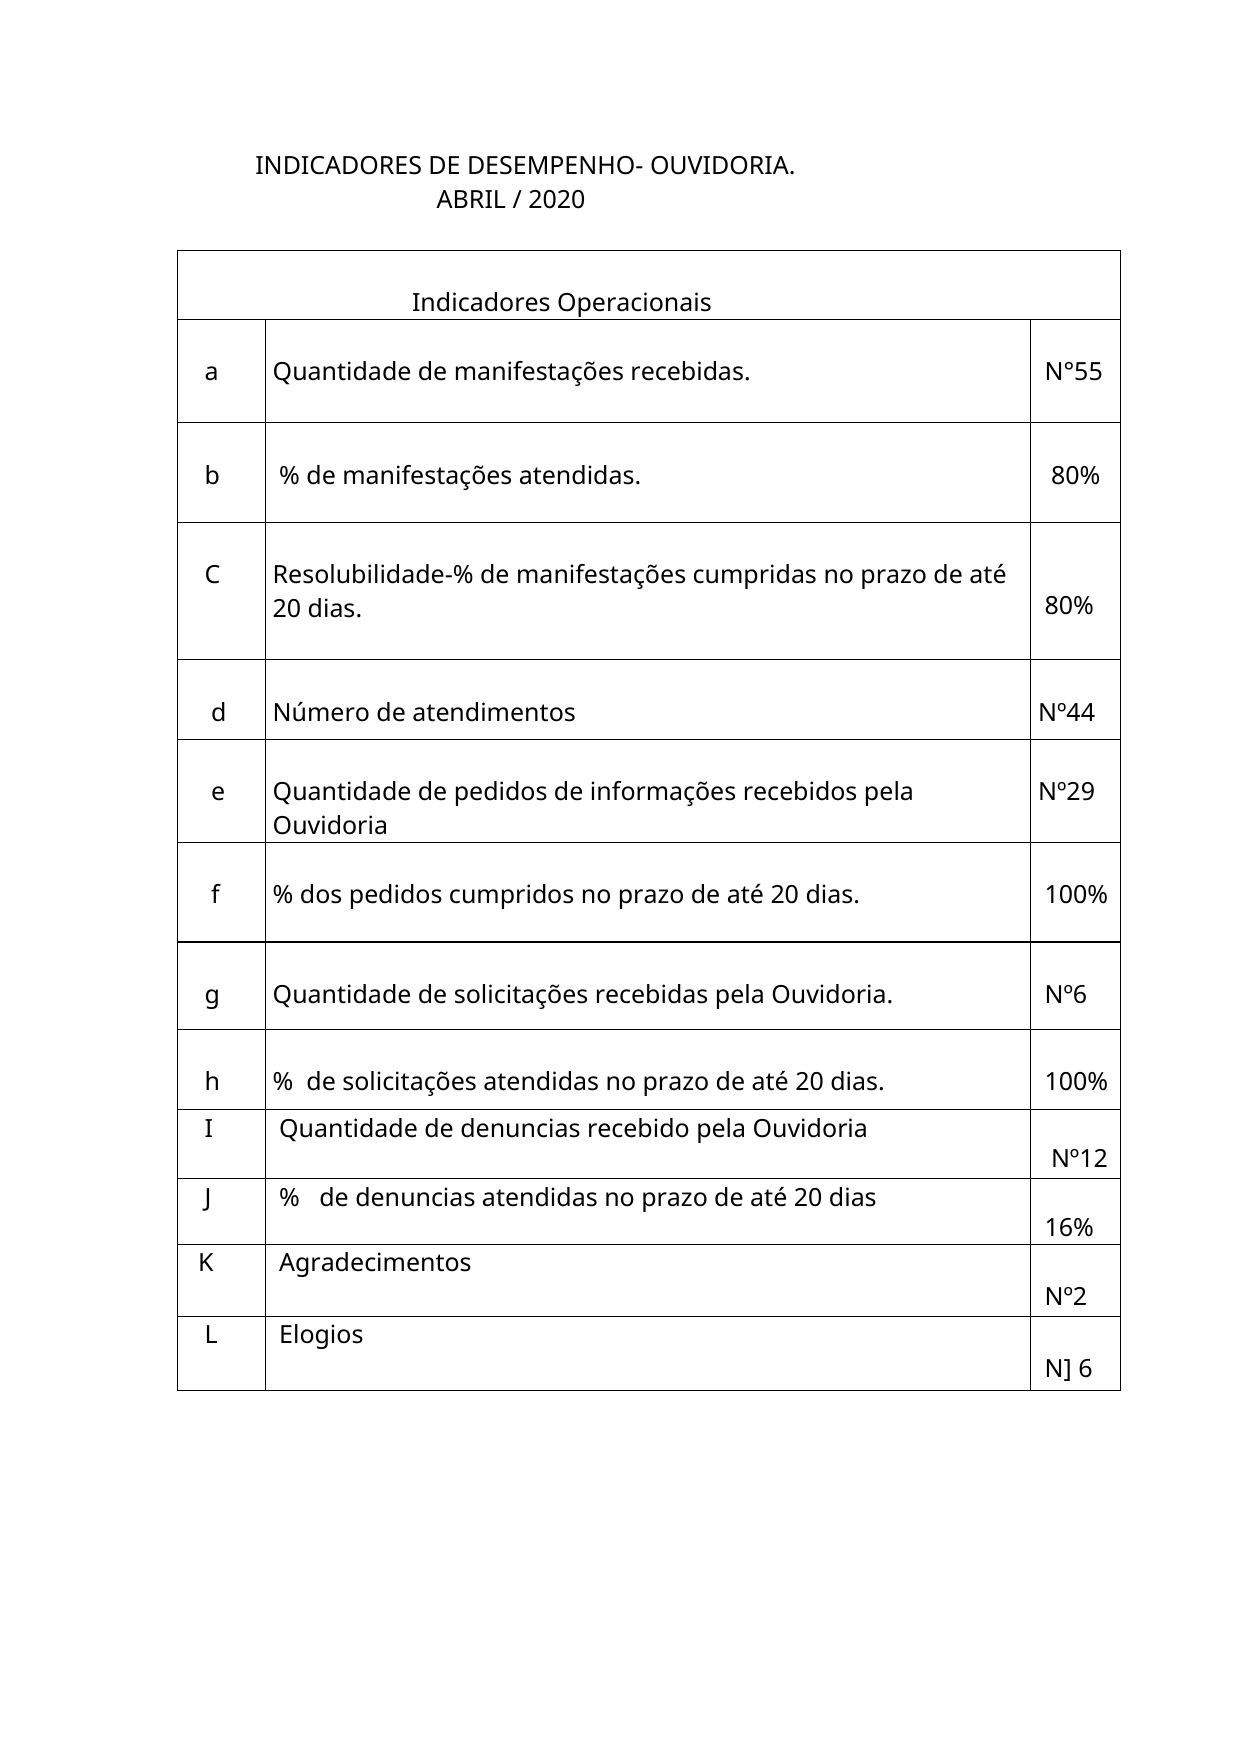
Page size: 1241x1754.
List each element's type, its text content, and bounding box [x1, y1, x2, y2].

table_cell h [178, 1030, 265, 1109]
table_cell L [178, 1317, 265, 1390]
table_header Indicadores Operacionais [178, 251, 1120, 319]
table_cell % dos pedidos cumpridos no prazo de até 20 dias. [266, 843, 1030, 941]
table_cell Quantidade de pedidos de informações recebidos pela Ouvidoria [266, 740, 1030, 842]
table_cell Nº29 [1031, 740, 1120, 842]
table_cell 80% [1031, 423, 1120, 522]
table_cell I [178, 1110, 265, 1178]
text ABRIL / 2020 [177, 182, 1063, 216]
table_cell Nº44 [1031, 660, 1120, 738]
table_cell Resolubilidade-% de manifestações cumpridas no prazo de até 20 dias. [266, 523, 1030, 659]
table_cell % de denuncias atendidas no prazo de até 20 dias [266, 1179, 1030, 1244]
table_cell Quantidade de manifestações recebidas. [266, 320, 1030, 422]
table_cell K [178, 1245, 265, 1316]
table_cell N°55 [1031, 320, 1120, 422]
table_cell b [178, 423, 265, 522]
table_cell Nº12 [1031, 1110, 1120, 1178]
table_cell Elogios [266, 1317, 1030, 1390]
table_cell 100% [1031, 843, 1120, 941]
table_cell Agradecimentos [266, 1245, 1030, 1316]
table_cell C [178, 523, 265, 659]
table_cell J [178, 1179, 265, 1244]
table_cell g [178, 943, 265, 1028]
table_cell Número de atendimentos [266, 660, 1030, 738]
table_cell 100% [1031, 1030, 1120, 1109]
table_cell Nº2 [1031, 1245, 1120, 1316]
table_cell 80% [1031, 523, 1120, 659]
table_cell d [178, 660, 265, 738]
table_cell f [178, 843, 265, 941]
table_cell Nº6 [1031, 943, 1120, 1028]
table_cell Quantidade de denuncias recebido pela Ouvidoria [266, 1110, 1030, 1178]
text INDICADORES DE DESEMPENHO- OUVIDORIA. [177, 148, 1063, 182]
table_cell 16% [1031, 1179, 1120, 1244]
table_cell % de solicitações atendidas no prazo de até 20 dias. [266, 1030, 1030, 1109]
table_cell % de manifestações atendidas. [266, 423, 1030, 522]
table_cell Quantidade de solicitações recebidas pela Ouvidoria. [266, 943, 1030, 1028]
table_cell a [178, 320, 265, 422]
table_cell N] 6 [1031, 1317, 1120, 1390]
table_cell e [178, 740, 265, 842]
